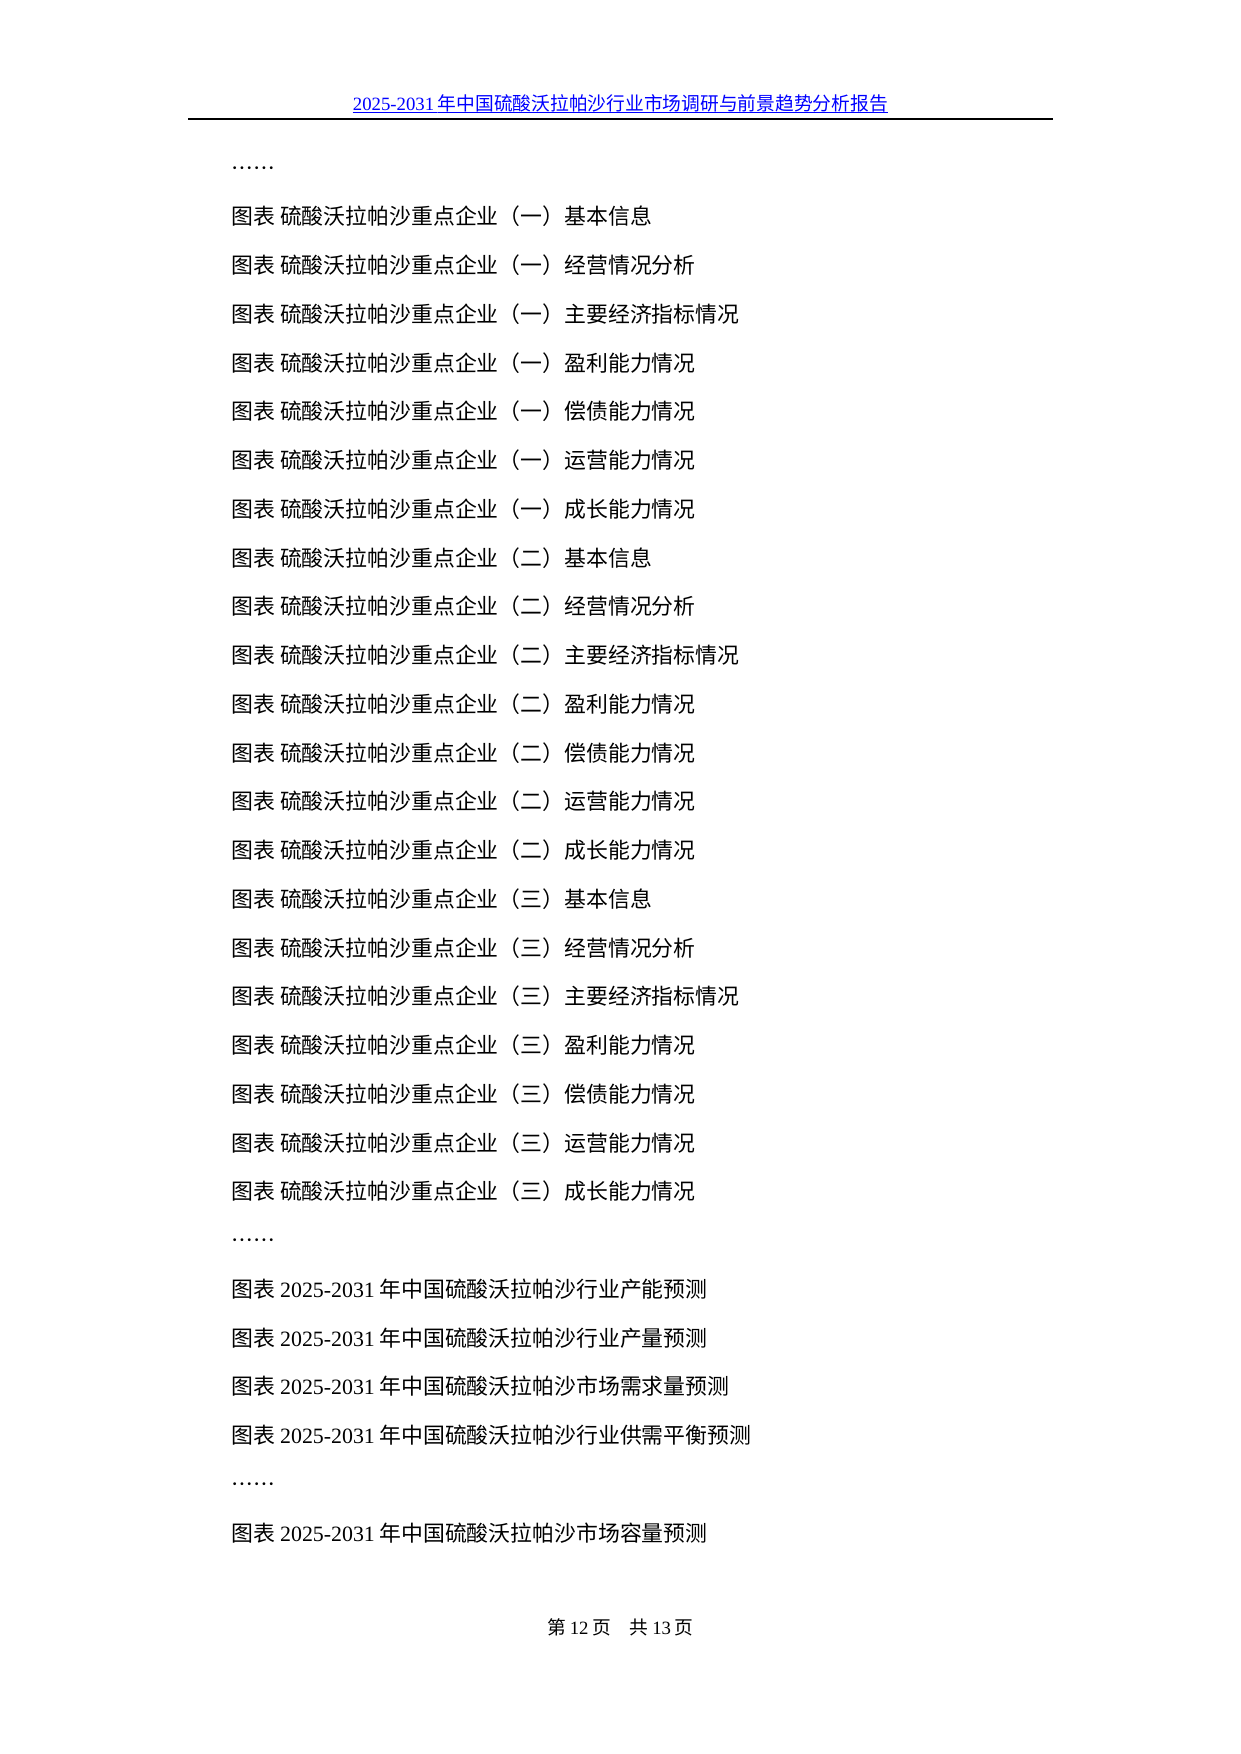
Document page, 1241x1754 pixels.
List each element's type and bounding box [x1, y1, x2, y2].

text [187, 150, 1053, 1548]
